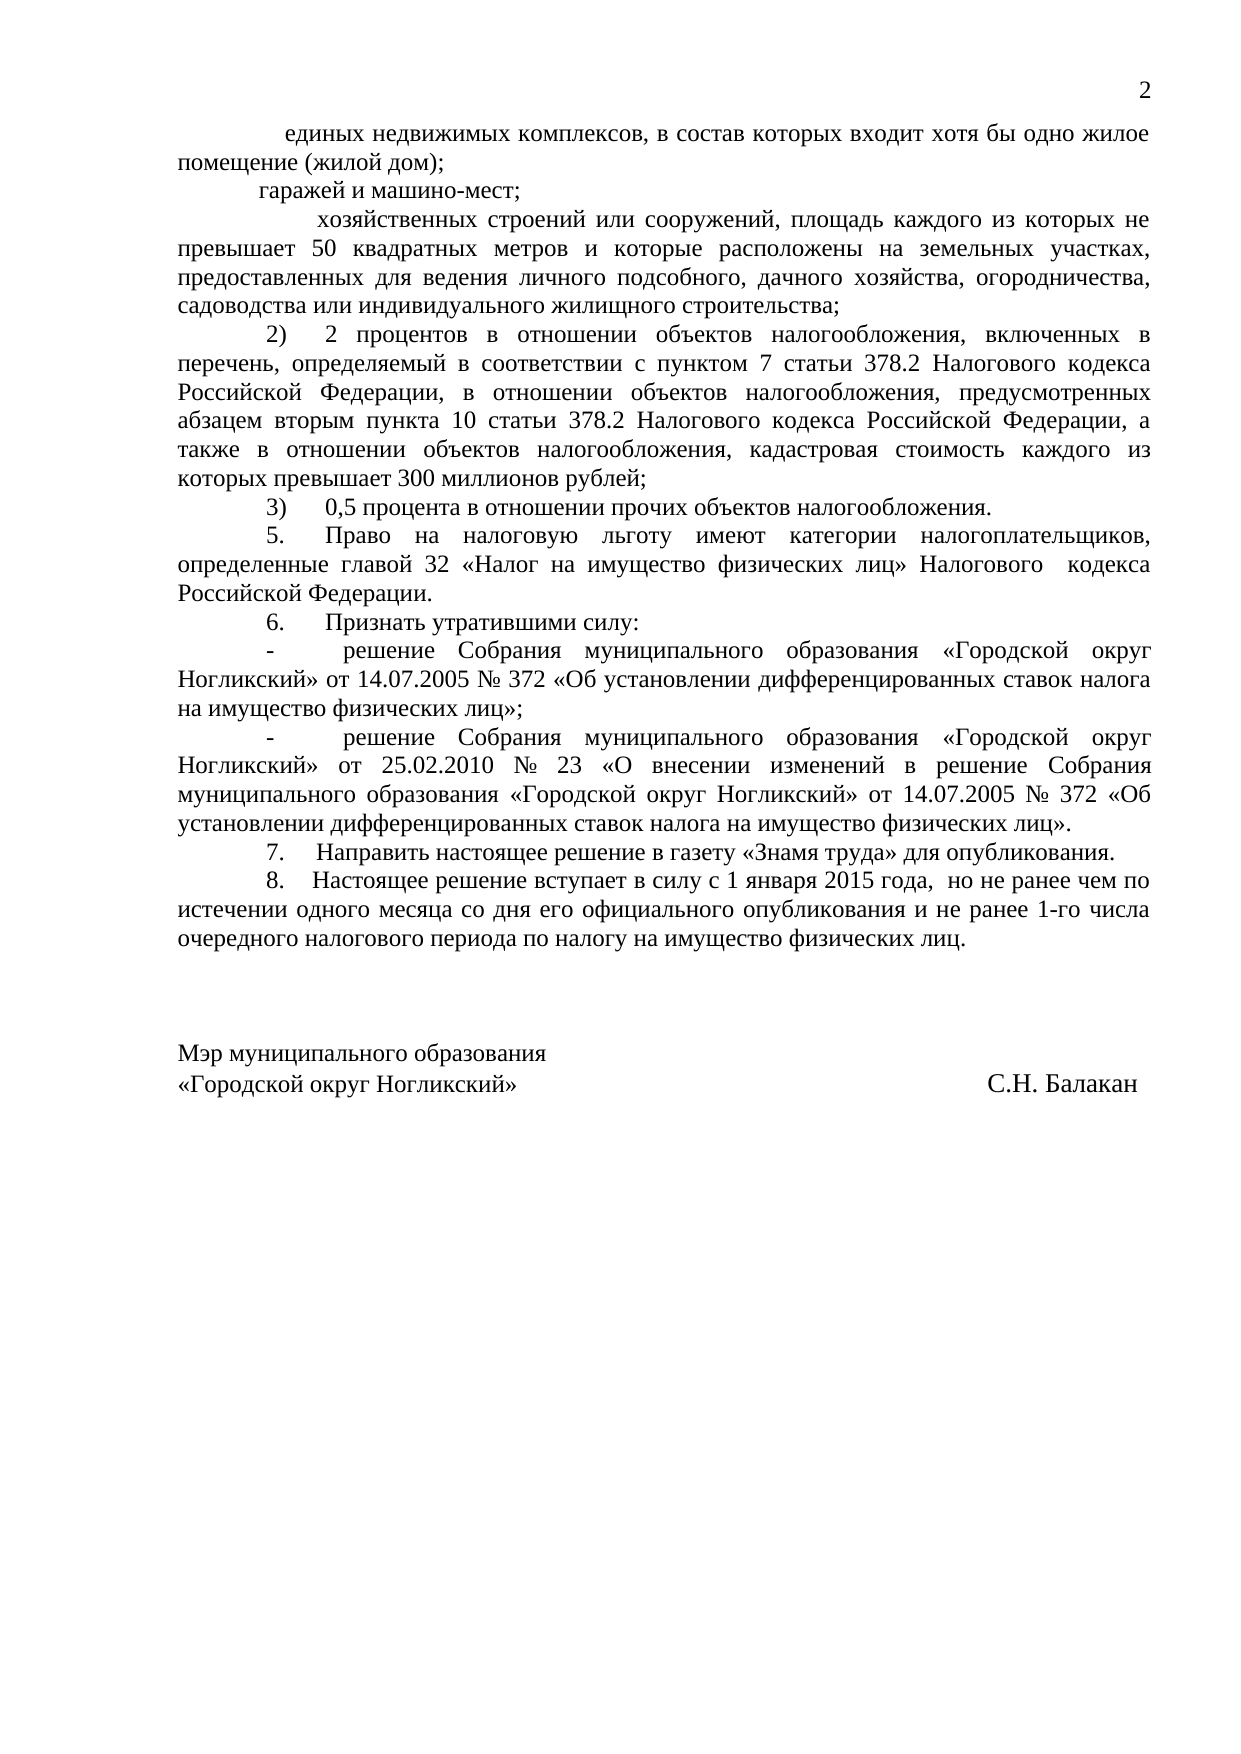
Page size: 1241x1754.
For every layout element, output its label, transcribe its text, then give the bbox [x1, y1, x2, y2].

list 0,5 процента в отношении прочих объектов налогообложения. [177, 492, 1152, 521]
text - решение Собрания муниципального образования «Городской округ Ногликский» от 14.07.2005 № 372 «Об установлении дифференцированных ставок налога на имущество физических лиц»; [177, 636, 1152, 722]
text - решение Собрания муниципального образования «Городской округ Ногликский» от 25.02.2010 № 23 «О внесении изменений в решение Собрания муниципального образования «Городской округ Ногликский» от 14.07.2005 № 372 «Об установлении дифференцированных ставок налога на имущество физических лиц». [177, 722, 1152, 837]
list Право на налоговую льготу имеют категории налогоплательщиков, определенные главой 32 «Налог на имущество физических лиц» Налогового кодекса Российской Федерации. [177, 521, 1152, 607]
text Мэр муниципального образования [177, 1038, 1152, 1067]
text 8. Настоящее решение вступает в силу с 1 января 2015 года, но не ранее чем по истечении одного месяца со дня его официального опубликования и не ранее 1-го числа очередного налогового периода по налогу на имущество физических лиц. [177, 866, 1152, 952]
text хозяйственных строений или сооружений, площадь каждого из которых не превышает 50 квадратных метров и которые расположены на земельных участках, предоставленных для ведения личного подсобного, дачного хозяйства, огородничества, садоводства или индивидуального жилищного строительства; [177, 204, 1152, 319]
text единых недвижимых комплексов, в состав которых входит хотя бы одно жилое помещение (жилой дом); [177, 118, 1152, 176]
text 7. Направить настоящее решение в газету «Знамя труда» для опубликования. [177, 837, 1152, 866]
text «Городской округ Ногликский» С.Н. Балакан [177, 1067, 1152, 1098]
text гаражей и машино-мест; [177, 176, 1152, 204]
list 2 процентов в отношении объектов налогообложения, включенных в перечень, определяемый в соответствии с пунктом 7 статьи 378.2 Налогового кодекса Российской Федерации, в отношении объектов налогообложения, предусмотренных абзацем вторым пункта 10 статьи 378.2 Налогового кодекса Российской Федерации, а также в отношении объектов налогообложения, кадастровая стоимость каждого из которых превышает 300 миллионов рублей; [177, 319, 1152, 492]
list Признать утратившими силу: [177, 607, 1152, 636]
